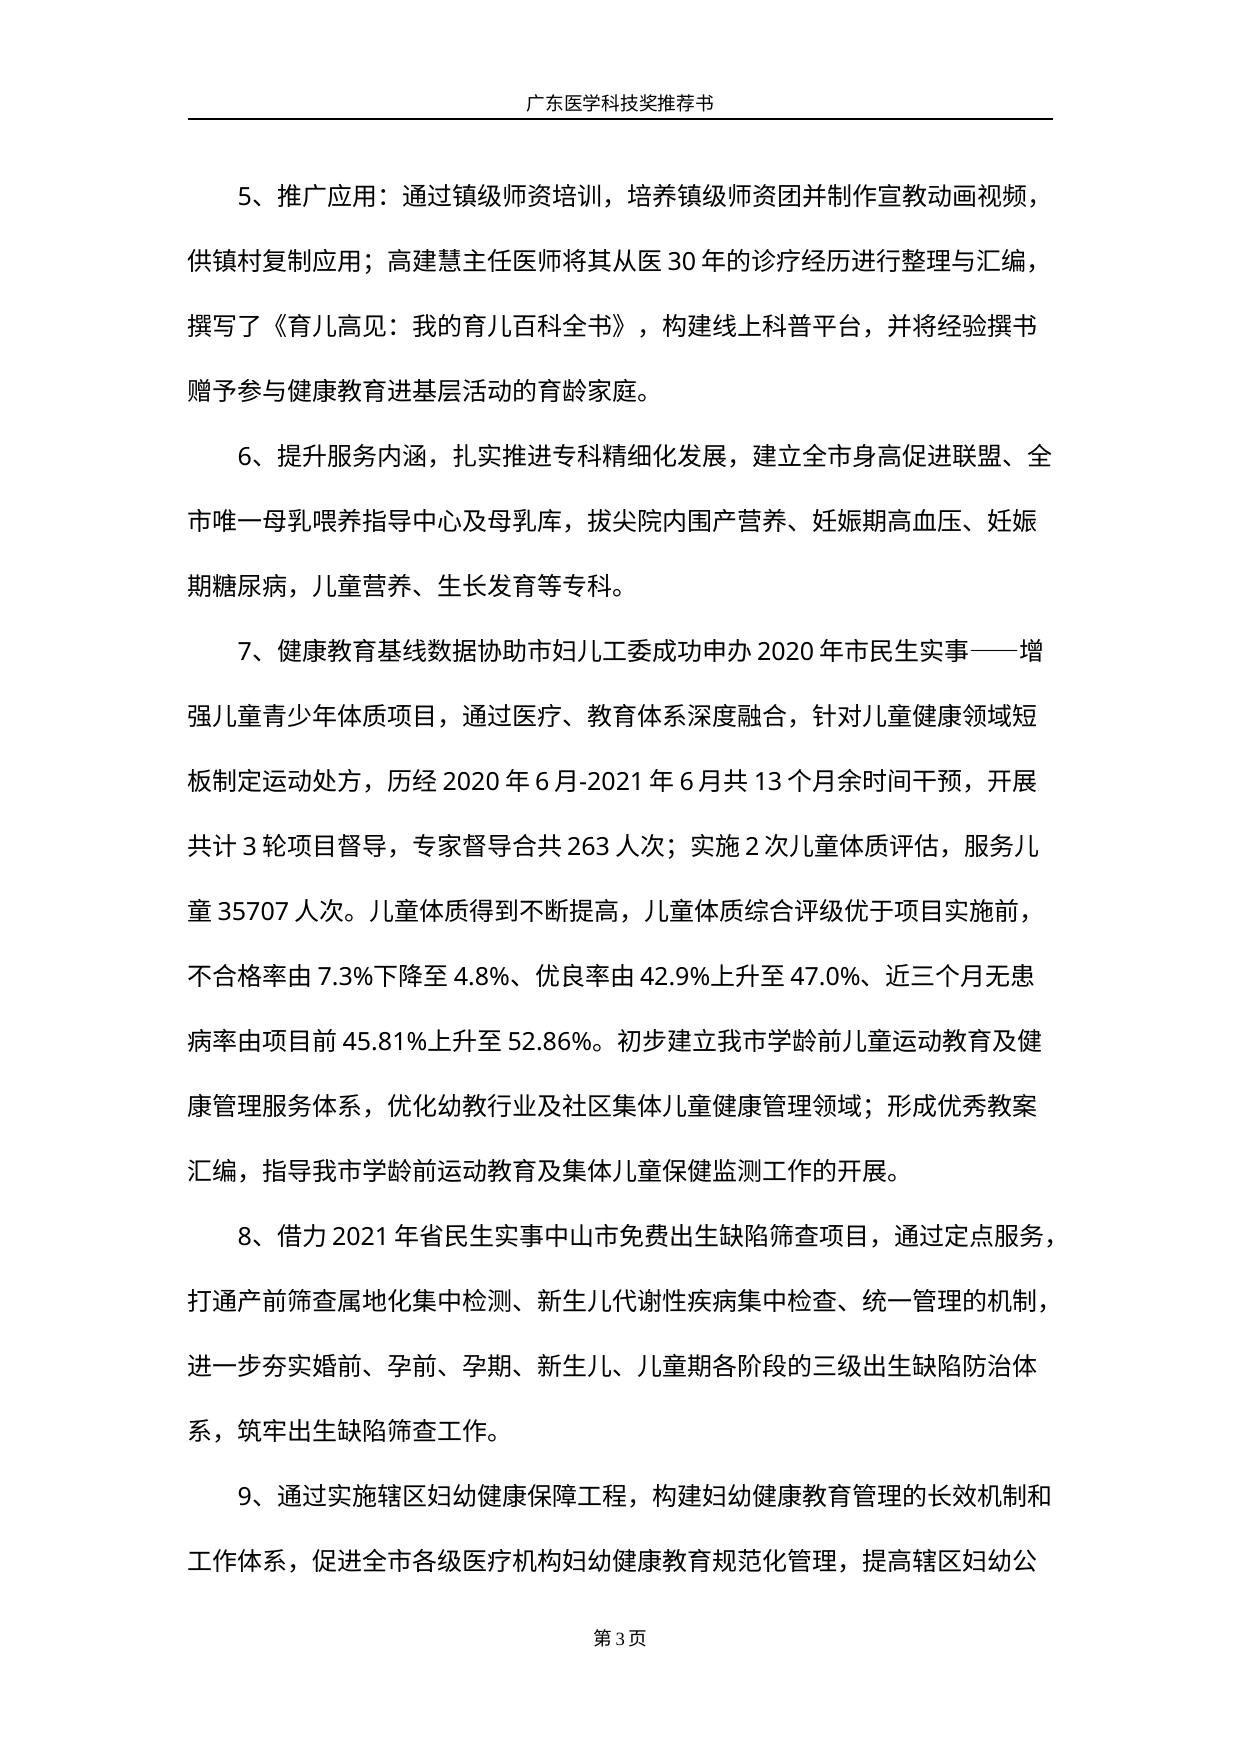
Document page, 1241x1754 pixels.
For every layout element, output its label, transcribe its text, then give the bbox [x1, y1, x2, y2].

text 5、推广应用：通过镇级师资培训，培养镇级师资团并制作宣教动画视频，供镇村复制应用；高建慧主任医师将其从医30年的诊疗经历进行整理与汇编，撰写了《育儿高见：我的育儿百科全书》，构建线上科普平台，并将经验撰书赠予参与健康教育进基层活动的育龄家庭。 [187, 162, 1053, 422]
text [187, 1462, 1053, 1592]
text 7、健康教育基线数据协助市妇儿工委成功申办2020年市民生实事——增强儿童青少年体质项目，通过医疗、教育体系深度融合，针对儿童健康领域短板制定运动处方，历经2020年6月-2021年6月共13个月余时间干预，开展共计3轮项目督导，专家督导合共263人次；实施2次儿童体质评估，服务儿童35707人次。儿童体质得到不断提高，儿童体质综合评级优于项目实施前，不合格率由7.3%下降至4.8%、优良率由42.9%上升至47.0%、近三个月无患病率由项目前45.81%上升至52.86%。初步建立我市学龄前儿童运动教育及健康管理服务体系，优化幼教行业及社区集体儿童健康管理领域；形成优秀教案汇编，指导我市学龄前运动教育及集体儿童保健监测工作的开展。 [187, 617, 1053, 1202]
text 6、提升服务内涵，扎实推进专科精细化发展，建立全市身高促进联盟、全市唯一母乳喂养指导中心及母乳库，拔尖院内围产营养、妊娠期高血压、妊娠期糖尿病，儿童营养、生长发育等专科。 [187, 422, 1053, 617]
text 8、借力2021年省民生实事中山市免费出生缺陷筛查项目，通过定点服务，打通产前筛查属地化集中检测、新生儿代谢性疾病集中检查、统一管理的机制，进一步夯实婚前、孕前、孕期、新生儿、儿童期各阶段的三级出生缺陷防治体系，筑牢出生缺陷筛查工作。 [187, 1202, 1053, 1462]
